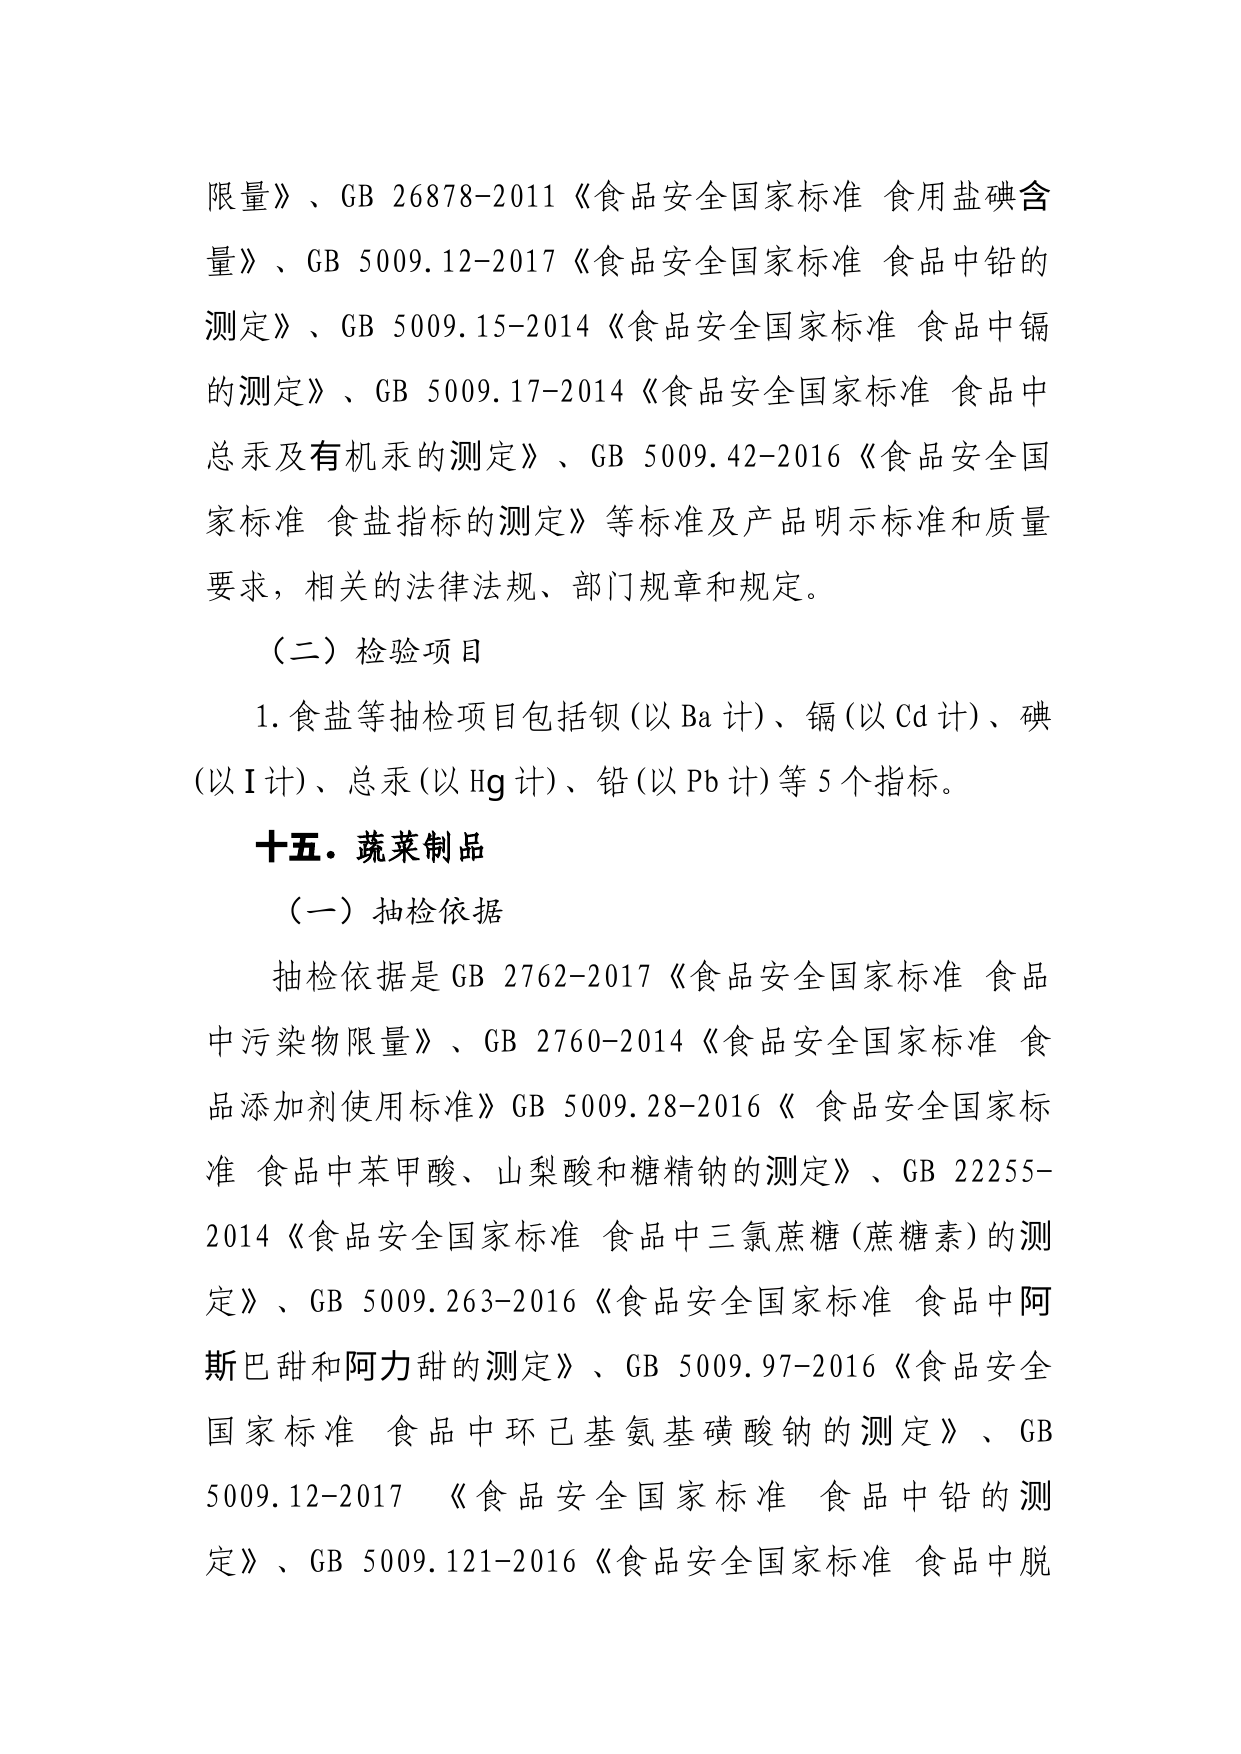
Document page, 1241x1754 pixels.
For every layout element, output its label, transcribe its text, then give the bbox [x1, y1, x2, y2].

list 1.食盐等抽检项目包括钡(以Ba计)、镉(以Cd计)、碘(以I计)、总汞(以Hg计)、铅(以Pb计)等5个指标。 [187, 682, 1053, 812]
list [204, 162, 1053, 617]
text （二）检验项目 [187, 617, 1053, 682]
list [204, 942, 1053, 1592]
list （一）抽检依据 [204, 877, 1053, 942]
list 十五．蔬菜制品 [187, 812, 1053, 877]
